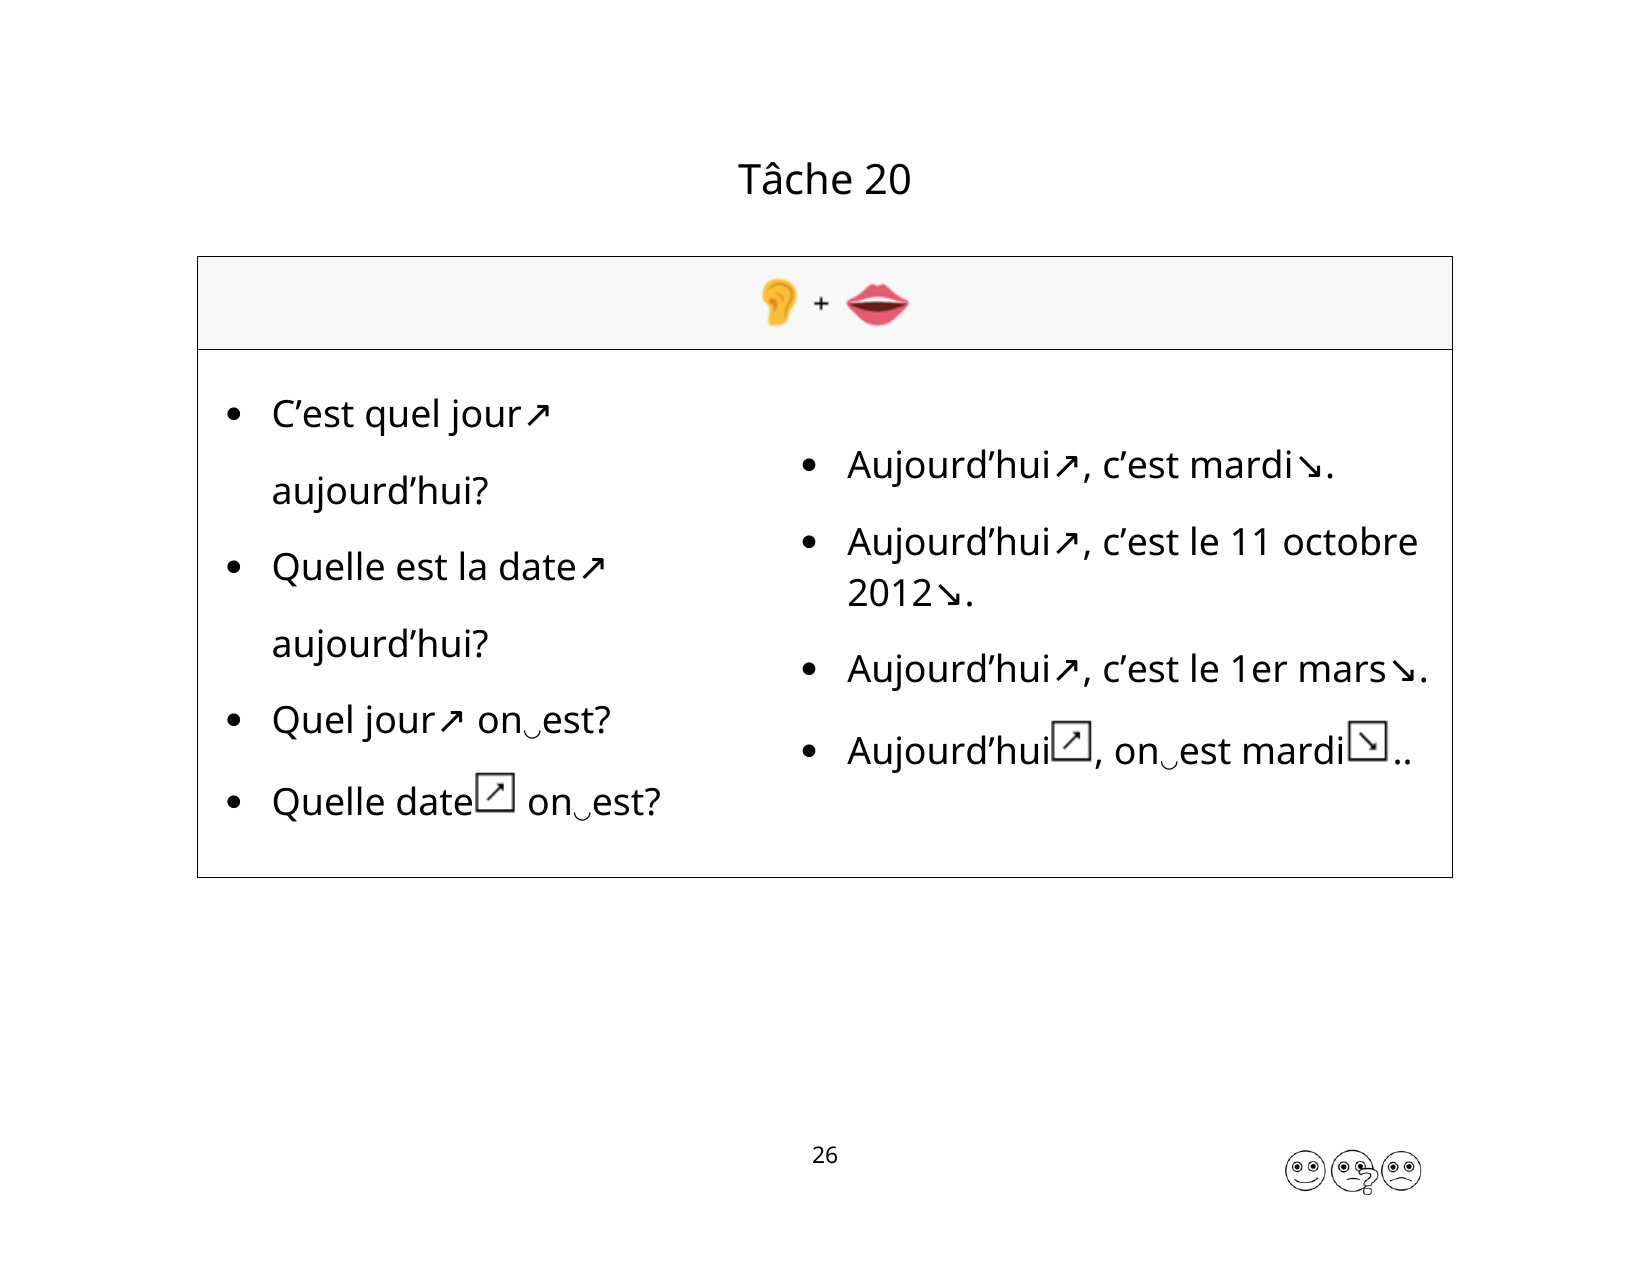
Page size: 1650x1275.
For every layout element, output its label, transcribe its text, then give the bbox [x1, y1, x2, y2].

picture [1282, 1140, 1427, 1198]
table_header [198, 257, 1452, 349]
subtitle Tâche 20 [187, 150, 1462, 207]
picture [1050, 718, 1094, 765]
picture [738, 259, 931, 349]
picture [1345, 718, 1393, 765]
picture [474, 770, 518, 816]
table_cell C’est quel jour↗ aujourd’hui? Quelle est la date↗ aujourd’hui? Quel jour↗ on◡est? Quelle date on◡est? [198, 350, 773, 877]
table_cell Aujourd’hui↗, c’est mardi↘. Aujourd’hui↗, c’est le 11 octobre 2012↘. Aujourd’hui↗, c’est le 1er mars↘. Aujourd’hui, on◡est mardi.. [773, 350, 1452, 877]
